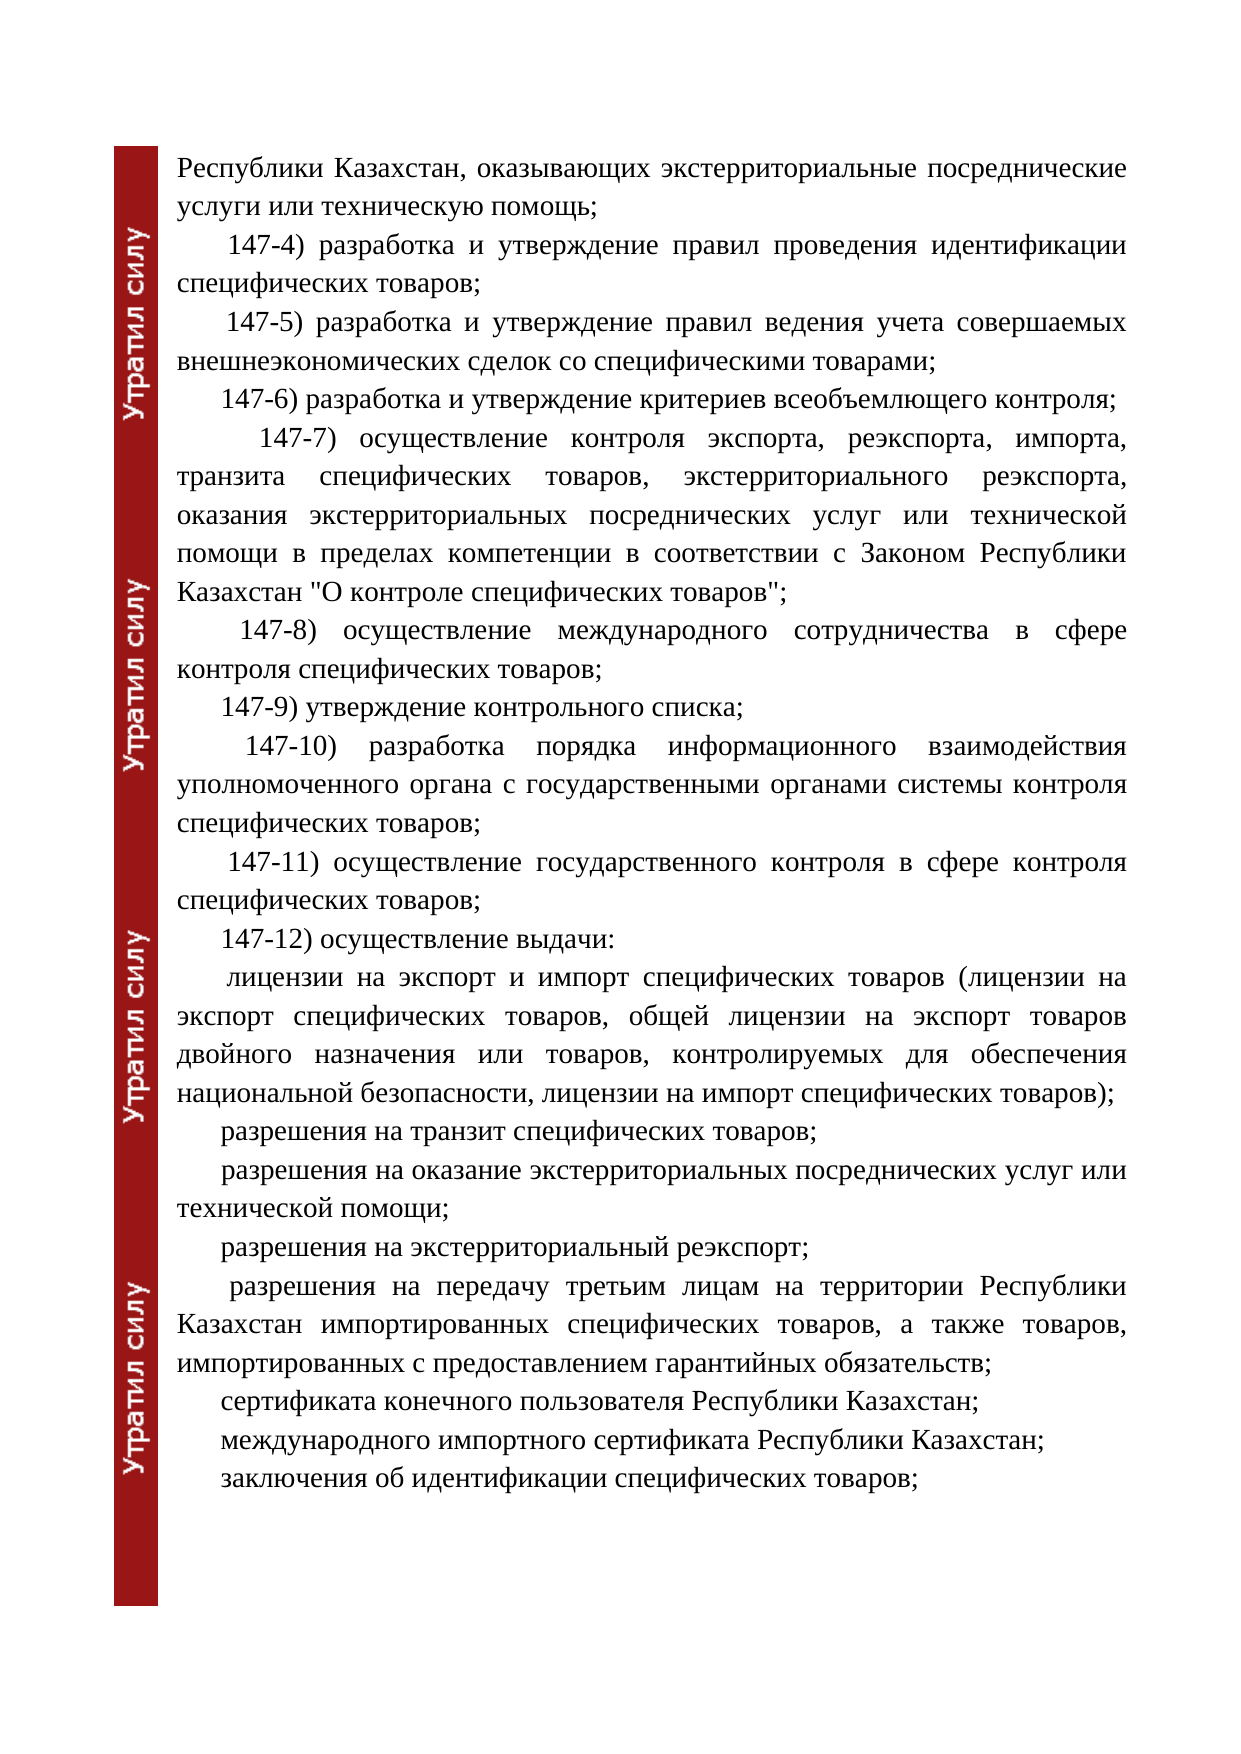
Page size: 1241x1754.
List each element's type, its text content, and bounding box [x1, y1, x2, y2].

picture [114, 299, 158, 304]
picture [114, 839, 158, 844]
text 147-4) разработка и утверждение правил проведения идентификации специфических товаров; [112, 227, 1128, 299]
picture [114, 146, 158, 150]
text лицензии на экспорт и импорт специфических товаров (лицензии на экспорт специфических товаров, общей лицензии на экспорт товаров двойного назначения или товаров, контролируемых для обеспечения национальной безопасности, лицензии на импорт специфических товаров); [112, 959, 1128, 1108]
text 147-12) осуществление выдачи: [112, 921, 1128, 954]
picture [114, 222, 158, 227]
text 147-5) разработка и утверждение правил ведения учета совершаемых внешнеэкономических сделок со специфическими товарами; [112, 304, 1128, 376]
picture [114, 415, 158, 420]
picture [114, 376, 158, 381]
text 147-7) осуществление контроля экспорта, реэкспорта, импорта, транзита специфических товаров, экстерриториального реэкспорта, оказания экстерриториальных посреднических услуг или технической помощи в пределах компетенции в соответствии с Законом Республики Казахстан "О контроле специфических товаров"; [112, 420, 1128, 607]
text 147-6) разработка и утверждение критериев всеобъемлющего контроля; [112, 381, 1128, 415]
text разрешения на оказание экстерриториальных посреднических услуг или технической помощи; [112, 1152, 1128, 1224]
text 147-10) разработка порядка информационного взаимодействия уполномоченного органа с государственными органами системы контроля специфических товаров; [112, 728, 1128, 839]
picture [114, 1378, 158, 1383]
text 147-9) утверждение контрольного списка; [112, 689, 1128, 723]
text разрешения на транзит специфических товаров; [112, 1113, 1128, 1147]
text заключения об идентификации специфических товаров; [112, 1460, 1128, 1494]
text разрешения на передачу третьим лицам на территории Республики Казахстан импортированных специфических товаров, а также товаров, импортированных с предоставлением гарантийных обязательств; [112, 1268, 1128, 1378]
text разрешения на экстерриториальный реэкспорт; [112, 1229, 1128, 1263]
picture [114, 723, 158, 728]
text 147-8) осуществление международного сотрудничества в сфере контроля специфических товаров; [112, 612, 1128, 684]
picture [114, 607, 158, 612]
text международного импортного сертификата Республики Казахстан; [112, 1422, 1128, 1455]
text 147-11) осуществление государственного контроля в сфере контроля специфических товаров; [112, 844, 1128, 916]
picture [114, 1108, 158, 1113]
text сертификата конечного пользователя Республики Казахстан; [112, 1383, 1128, 1417]
picture [114, 1455, 158, 1460]
picture [114, 684, 158, 689]
picture [114, 916, 158, 921]
picture [114, 1417, 158, 1422]
picture [114, 954, 158, 959]
picture [114, 1224, 158, 1229]
picture [114, 1494, 158, 1606]
picture [114, 1147, 158, 1152]
picture [114, 1263, 158, 1268]
